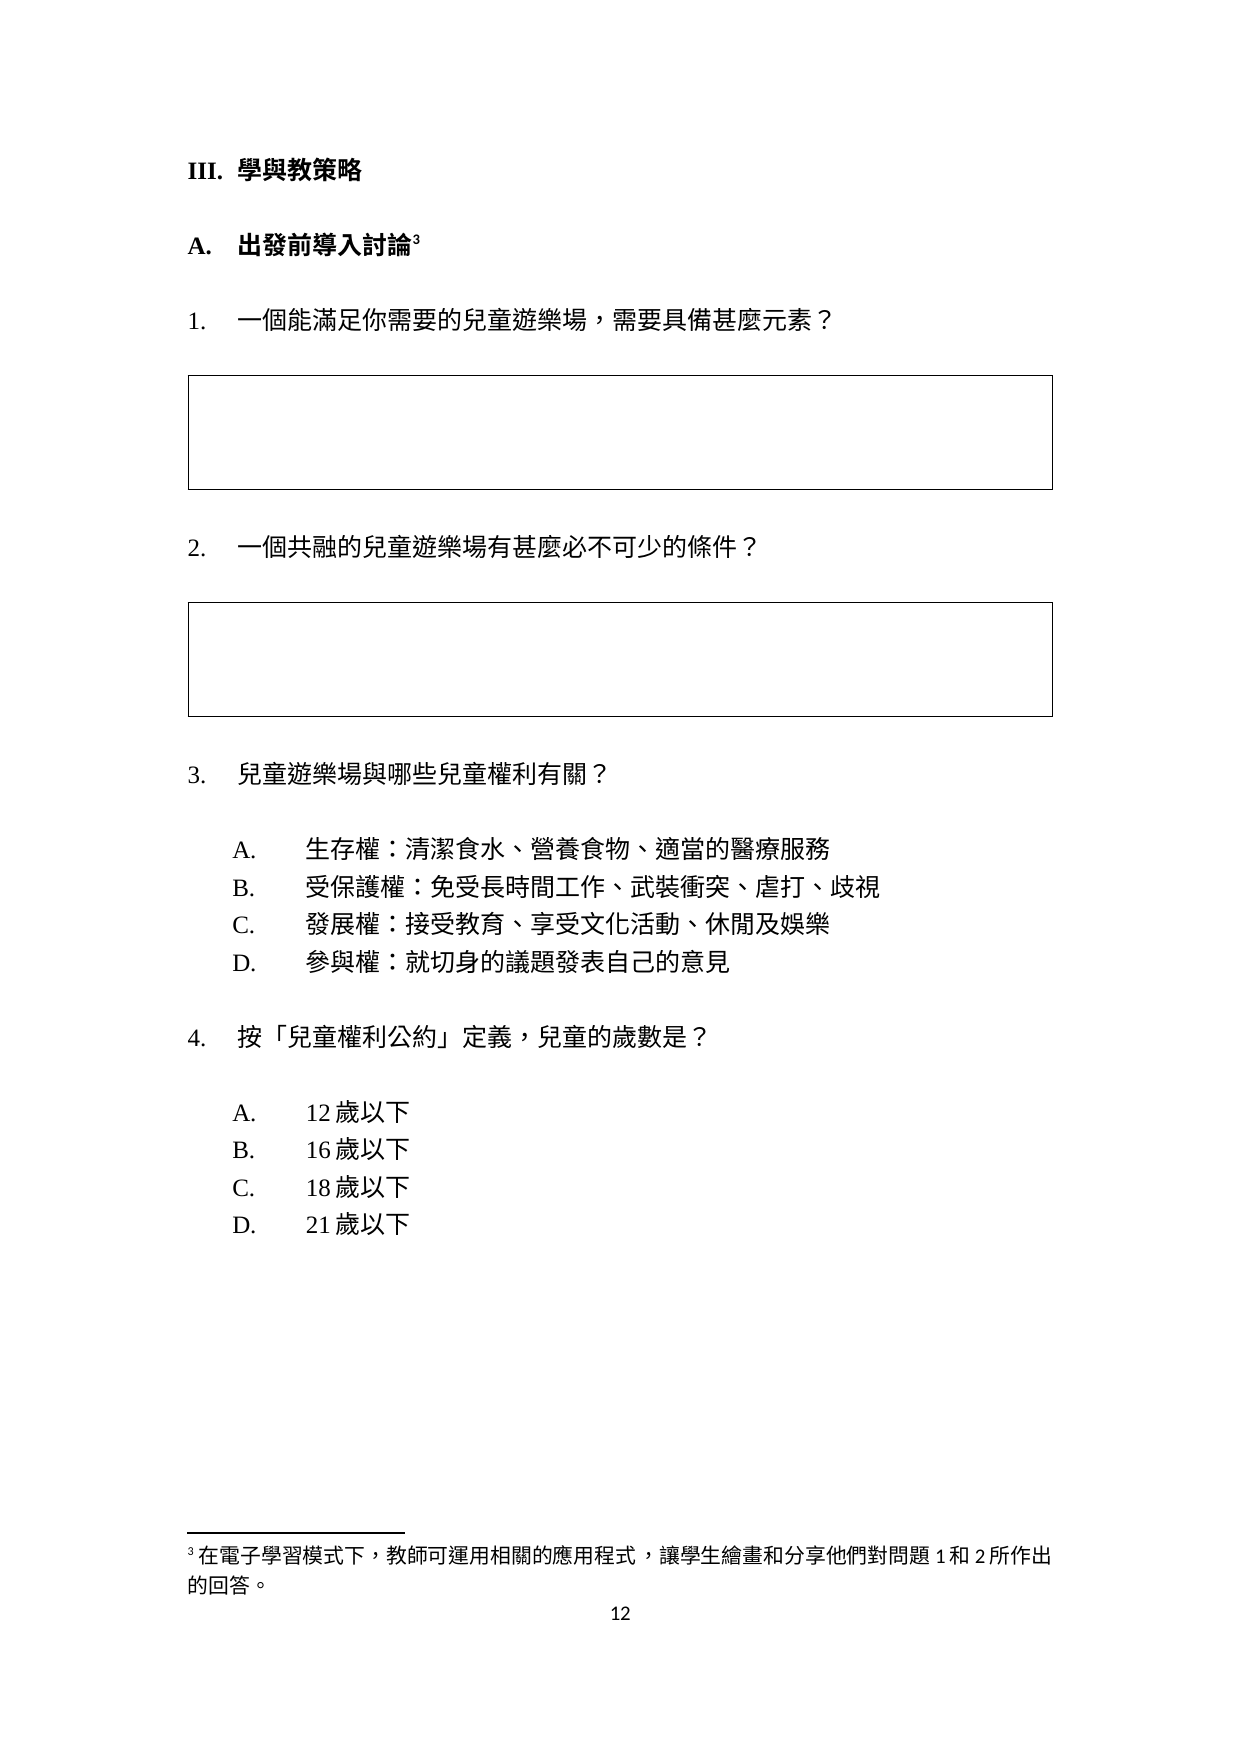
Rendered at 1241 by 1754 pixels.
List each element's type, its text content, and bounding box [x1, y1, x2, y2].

list 一個共融的兒童遊樂場有甚麼必不可少的條件？ [187, 527, 1053, 564]
text B. 16歲以下 [232, 1129, 1053, 1167]
list 出發前導入討論 [187, 225, 1053, 262]
text A. 生存權：清潔食水、營養食物、適當的醫療服務 [232, 829, 1053, 867]
text C. 發展權：接受教育、享受文化活動、休閒及娛樂 [232, 904, 1053, 942]
text C. 18歲以下 [232, 1167, 1053, 1204]
table_header [189, 376, 1052, 488]
list 兒童遊樂場與哪些兒童權利有關？ [187, 754, 1053, 792]
text D. 21歲以下 [232, 1204, 1053, 1242]
text B. 受保護權：免受長時間工作、武裝衝突、虐打、歧視 [232, 867, 1053, 904]
text A. 12歲以下 [232, 1092, 1053, 1129]
list 按「兒童權利公約」定義，兒童的歲數是？ [187, 1017, 1053, 1054]
text D. 參與權：就切身的議題發表自己的意見 [232, 942, 1053, 979]
list 一個能滿足你需要的兒童遊樂場，需要具備甚麼元素？ [187, 300, 1053, 337]
table_header [189, 603, 1052, 716]
list 學與教策略 [187, 150, 1053, 187]
